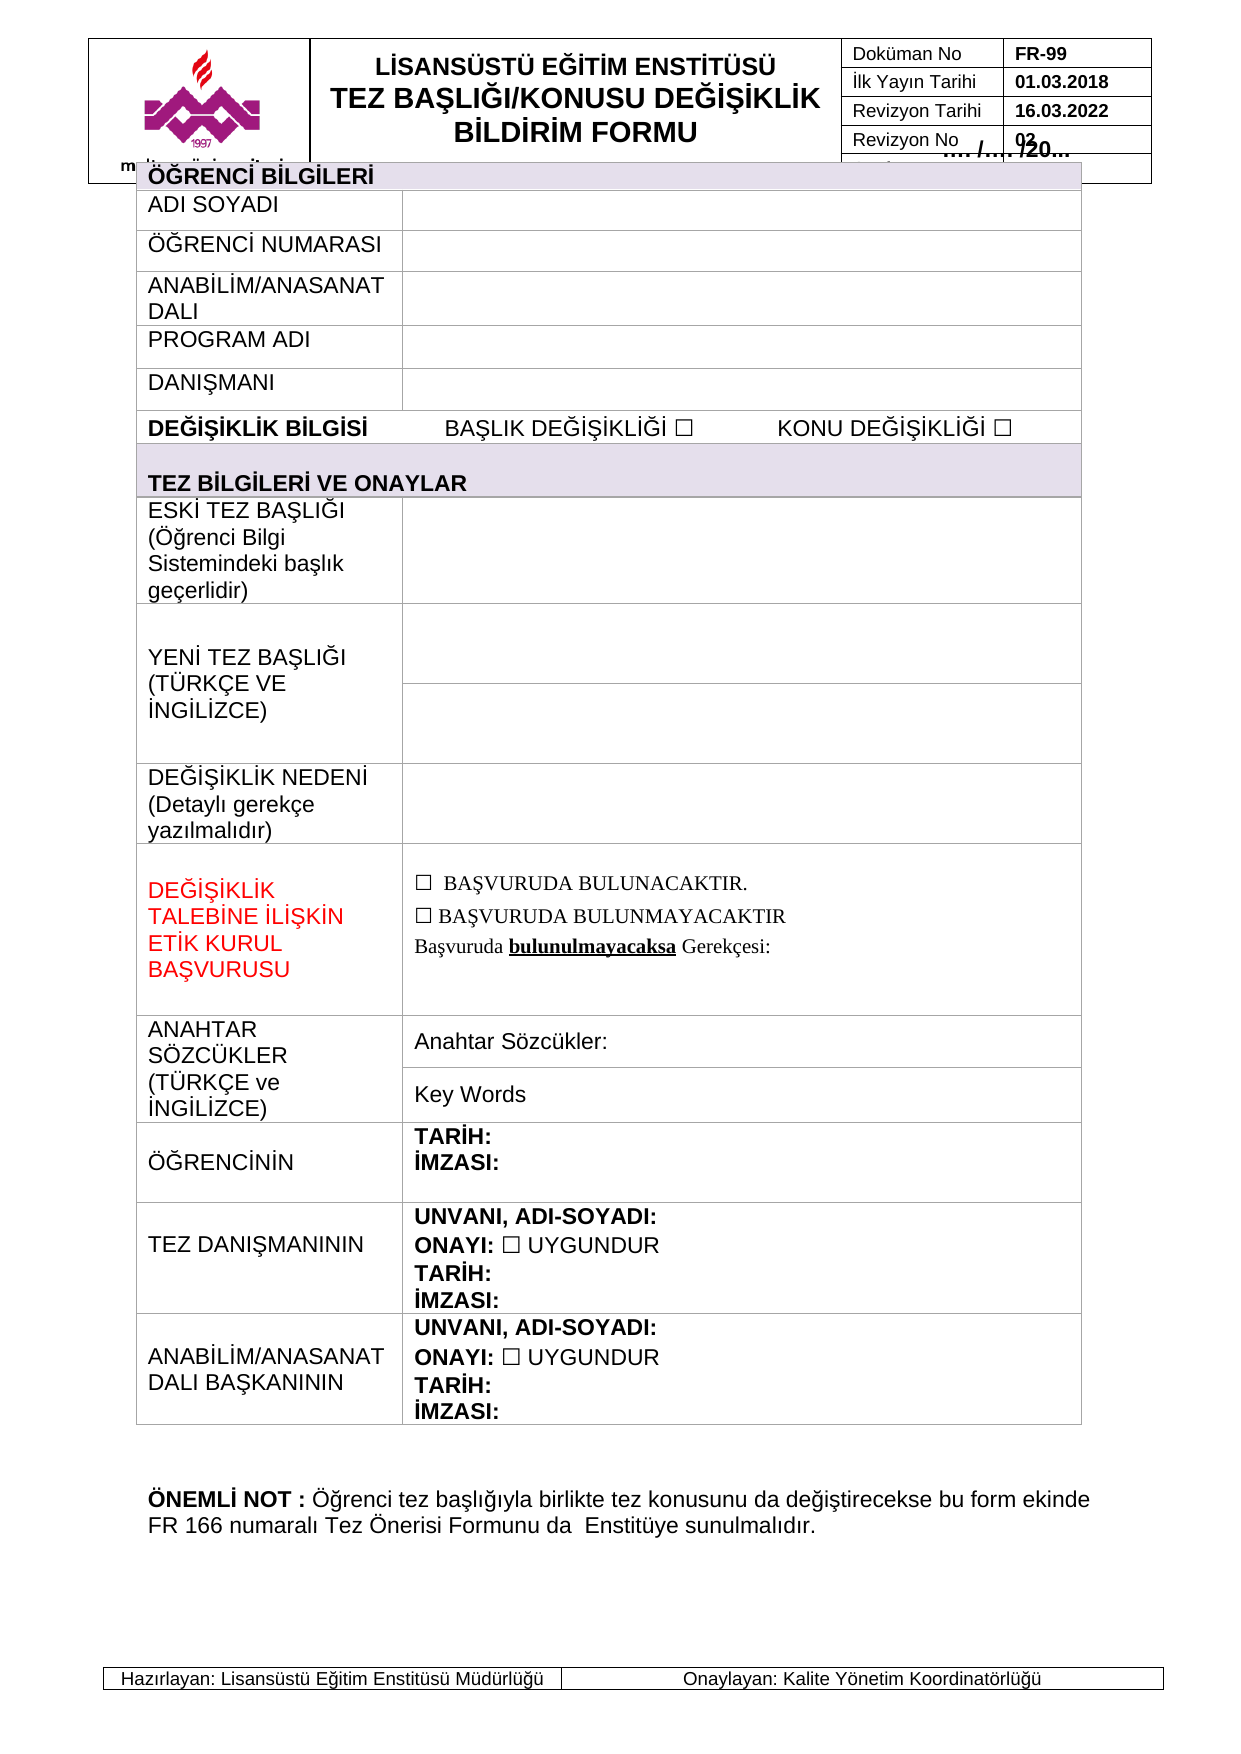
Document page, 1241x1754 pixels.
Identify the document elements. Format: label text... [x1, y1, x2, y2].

picture [99, 39, 305, 183]
table_cell [403, 191, 1081, 230]
table_cell TEZ DANIŞMANININ [137, 1203, 402, 1313]
table_cell TARİH: İMZASI: [403, 1123, 1081, 1202]
table_cell Key Words [403, 1068, 1081, 1122]
table_cell DEĞİŞİKLİK BİLGİSİ BAŞLIK DEĞİŞİKLİĞİ KONU DEĞİŞİKLİĞİ [137, 411, 1081, 443]
table_cell BAŞVURUDA BULUNACAKTIR. BAŞVURUDA BULUNMAYACAKTIR Başvuruda bulunulmayacaksa Gerekçesi: [403, 844, 1081, 1015]
table_cell [403, 498, 1081, 603]
table_cell [403, 764, 1081, 843]
table_cell [403, 604, 1081, 683]
table_header …. /…. /20... [136, 110, 1081, 162]
table_cell [403, 684, 1081, 763]
table_cell [403, 369, 1081, 410]
table_cell ÖĞRENCİNİN [137, 1123, 402, 1202]
table_cell ÖĞRENCİ BİLGİLERİ [137, 163, 1081, 189]
table_cell YENİ TEZ BAŞLIĞI (TÜRKÇE VE İNGİLİZCE) [137, 604, 402, 763]
table_cell ADI SOYADI [137, 191, 402, 230]
table_cell ANABİLİM/ANASANAT DALI [137, 272, 402, 324]
table_cell PROGRAM ADI [137, 326, 402, 368]
table_cell TEZ BİLGİLERİ VE ONAYLAR [137, 444, 1081, 496]
table_cell DANIŞMANI [137, 369, 402, 410]
table_cell UNVANI, ADI-SOYADI: ONAYI: ☐ UYGUNDUR TARİH: İMZASI: [403, 1203, 1081, 1313]
table_cell DEĞİŞİKLİK NEDENİ (Detaylı gerekçe yazılmalıdır) [137, 764, 402, 843]
table_cell ANAHTAR SÖZCÜKLER (TÜRKÇE ve İNGİLİZCE) [137, 1016, 402, 1122]
table_cell [403, 231, 1081, 271]
table_cell ANABİLİM/ANASANAT DALI BAŞKANININ [137, 1314, 402, 1424]
table_cell UNVANI, ADI-SOYADI: ONAYI: ☐ UYGUNDUR TARİH: İMZASI: [403, 1314, 1081, 1424]
table_cell DEĞİŞİKLİK TALEBİNE İLİŞKİN ETİK KURUL BAŞVURUSU [137, 844, 402, 1015]
table_cell [403, 326, 1081, 368]
table_cell Anahtar Sözcükler: [403, 1016, 1081, 1067]
table_cell ESKİ TEZ BAŞLIĞI (Öğrenci Bilgi Sistemindeki başlık geçerlidir) [137, 498, 402, 603]
table_cell ÖĞRENCİ NUMARASI [137, 231, 402, 271]
text ÖNEMLİ NOT : Öğrenci tez başlığıyla birlikte tez konusunu da değiştirecekse bu form ekinde FR 166 numaralı Tez Önerisi Formunu da Enstitüye sunulmalıdır. [148, 1486, 1093, 1538]
table_cell [403, 272, 1081, 324]
